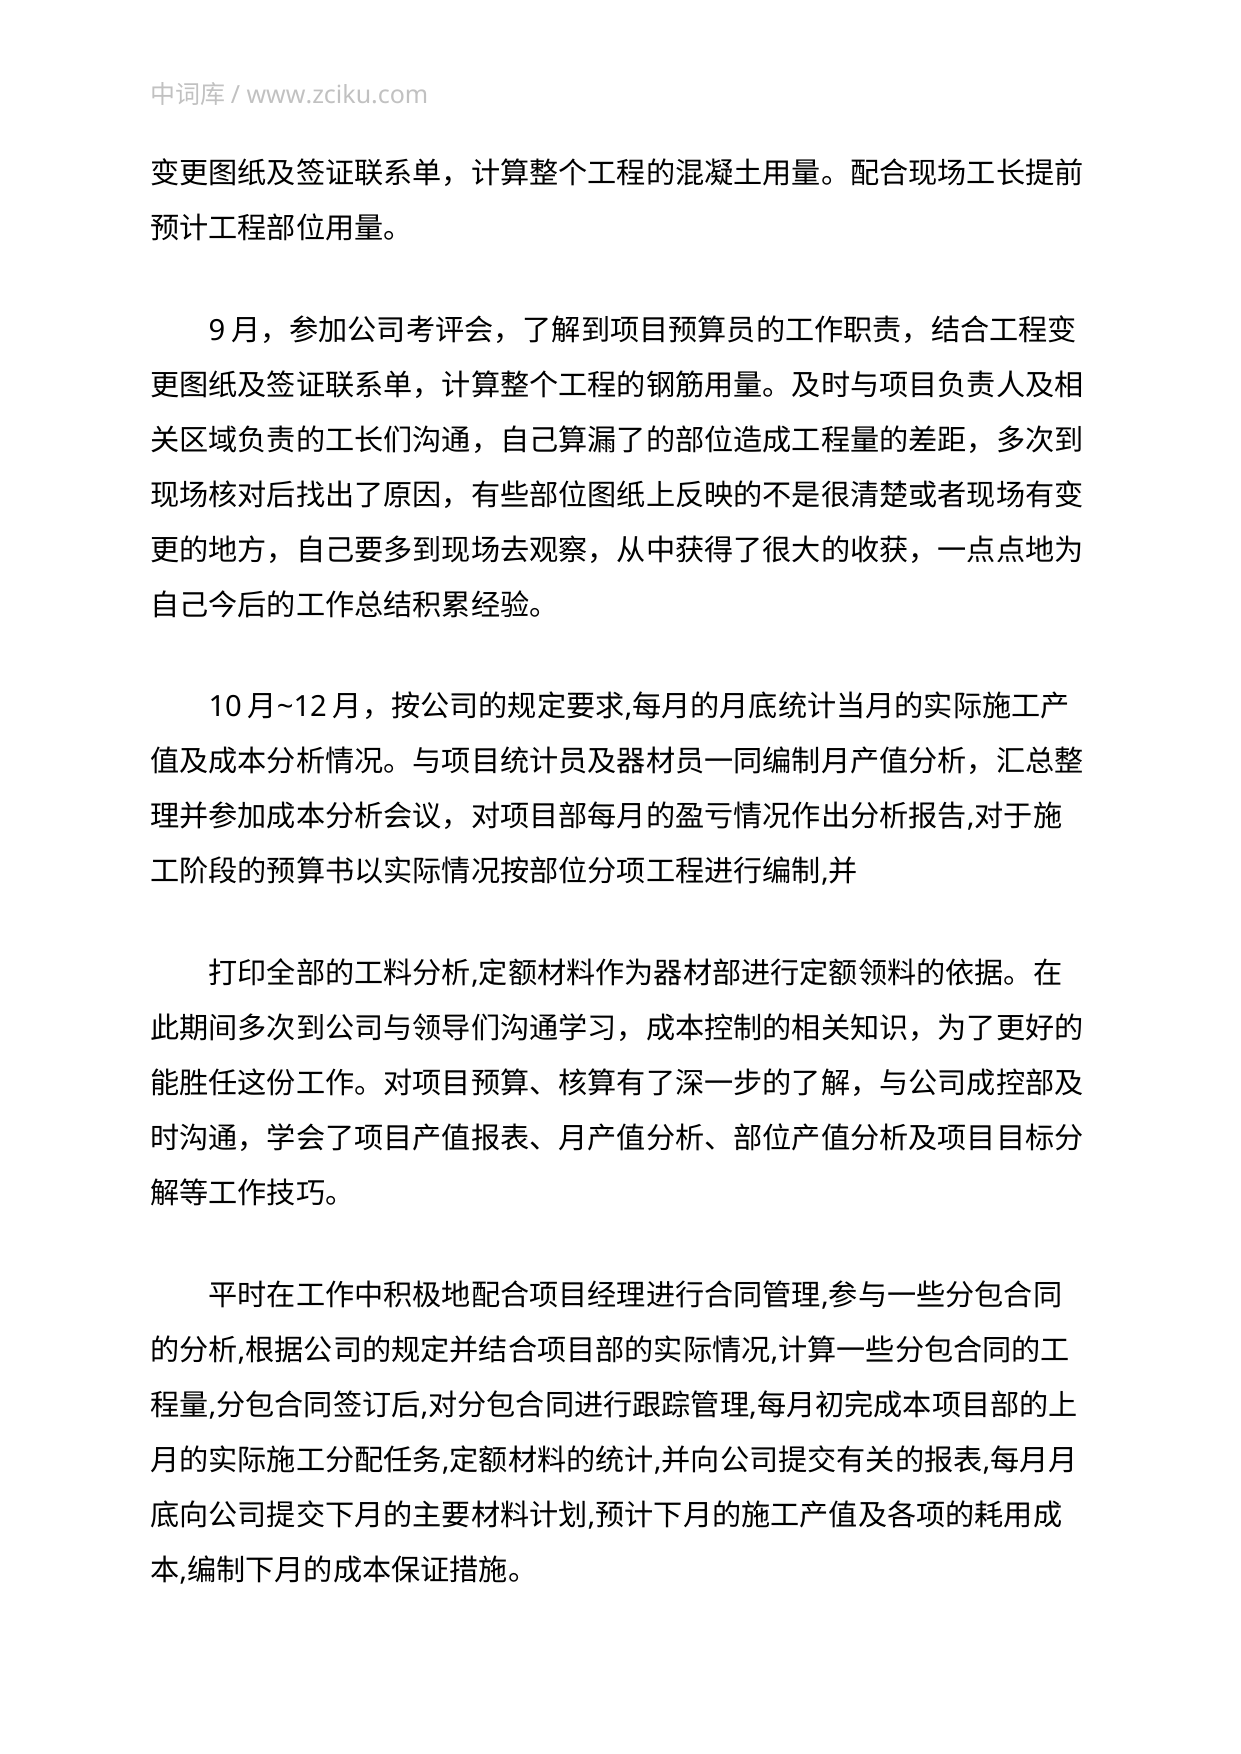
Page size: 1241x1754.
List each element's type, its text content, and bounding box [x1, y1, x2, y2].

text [150, 150, 1090, 247]
text 10月~12月，按公司的规定要求,每月的月底统计当月的实际施工产值及成本分析情况。与项目统计员及器材员一同编制月产值分析，汇总整理并参加成本分析会议，对项目部每月的盈亏情况作出分析报告,对于施工阶段的预算书以实际情况按部位分项工程进行编制,并 [150, 683, 1090, 890]
text 打印全部的工料分析,定额材料作为器材部进行定额领料的依据。在此期间多次到公司与领导们沟通学习，成本控制的相关知识，为了更好的能胜任这份工作。对项目预算、核算有了深一步的了解，与公司成控部及时沟通，学会了项目产值报表、月产值分析、部位产值分析及项目目标分解等工作技巧。 [150, 950, 1090, 1212]
text 平时在工作中积极地配合项目经理进行合同管理,参与一些分包合同的分析,根据公司的规定并结合项目部的实际情况,计算一些分包合同的工程量,分包合同签订后,对分包合同进行跟踪管理,每月初完成本项目部的上月的实际施工分配任务,定额材料的统计,并向公司提交有关的报表,每月月底向公司提交下月的主要材料计划,预计下月的施工产值及各项的耗用成本,编制下月的成本保证措施。 [150, 1271, 1090, 1589]
text 9月，参加公司考评会，了解到项目预算员的工作职责，结合工程变更图纸及签证联系单，计算整个工程的钢筋用量。及时与项目负责人及相关区域负责的工长们沟通，自己算漏了的部位造成工程量的差距，多次到现场核对后找出了原因，有些部位图纸上反映的不是很清楚或者现场有变更的地方，自己要多到现场去观察，从中获得了很大的收获，一点点地为自己今后的工作总结积累经验。 [150, 307, 1090, 623]
